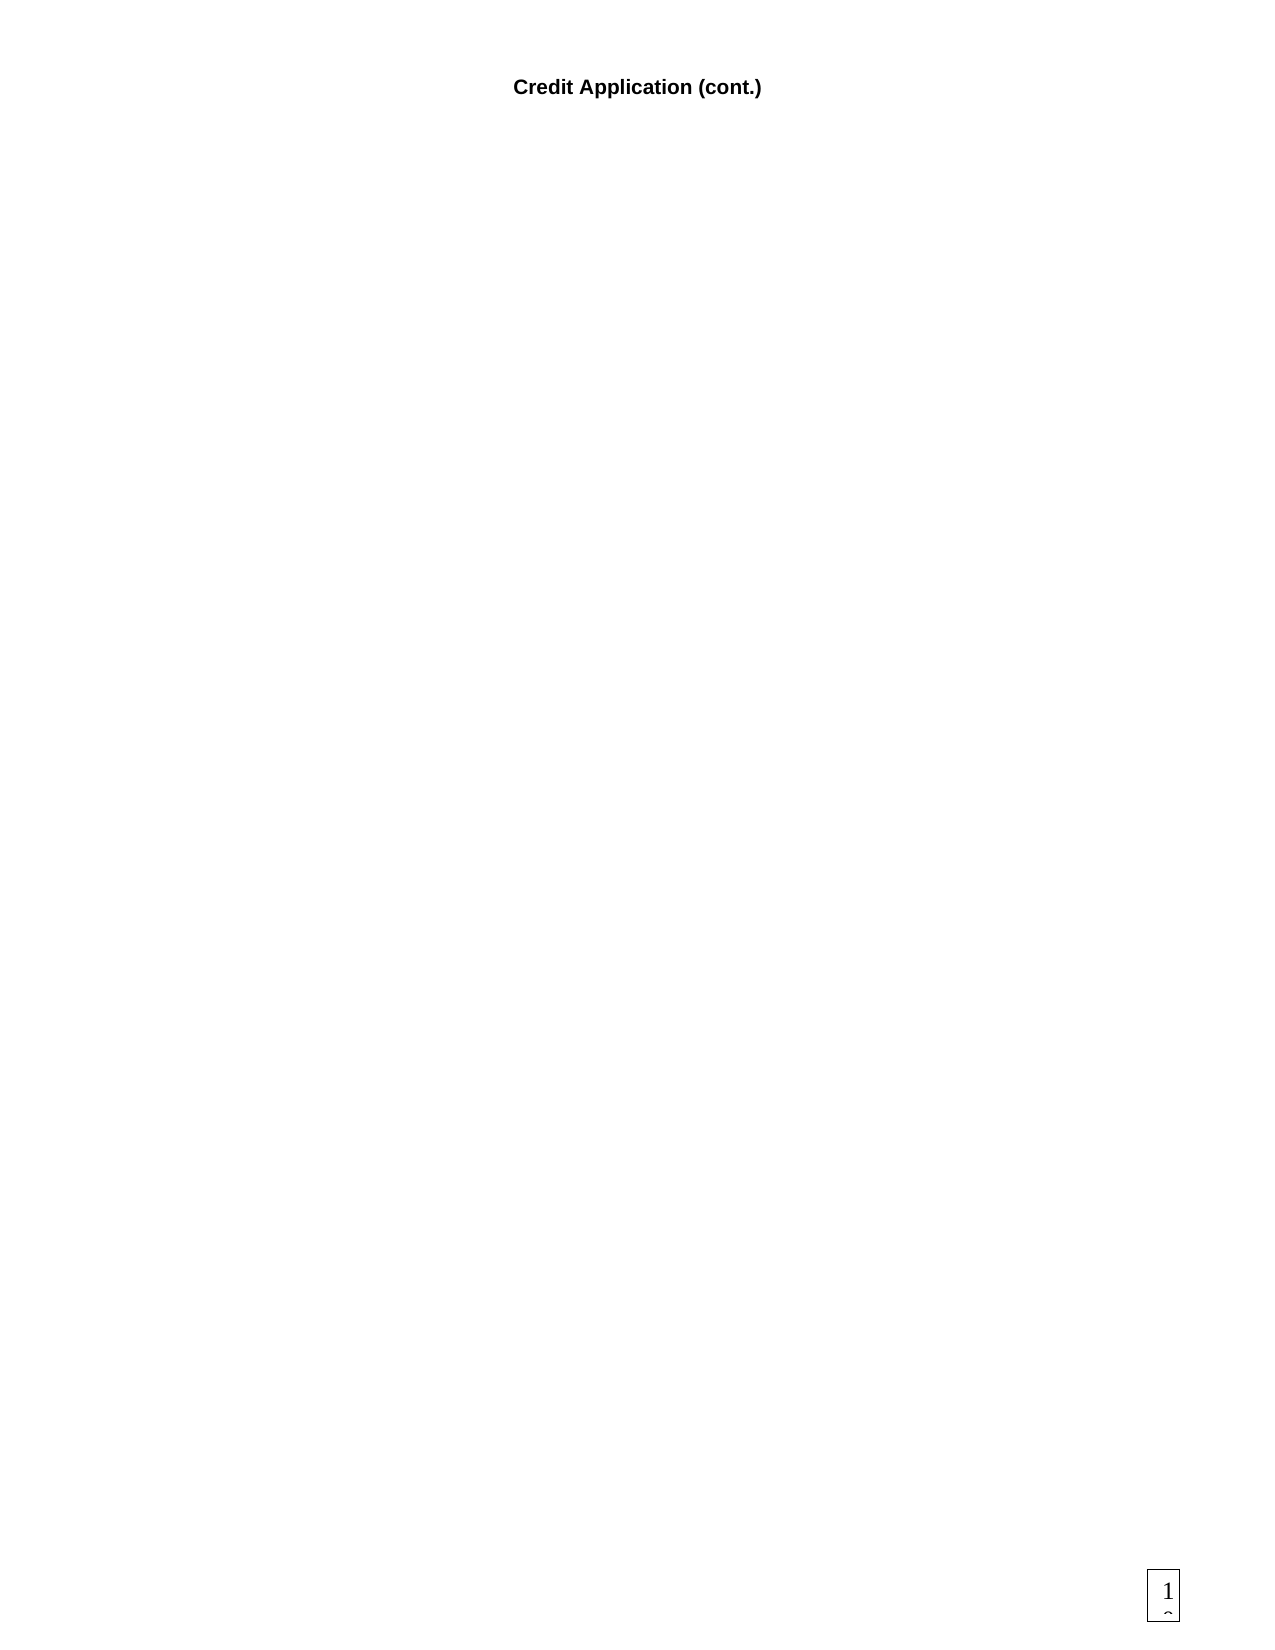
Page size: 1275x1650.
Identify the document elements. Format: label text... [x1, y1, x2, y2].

text Credit Application (cont.) [105, 75, 1170, 99]
